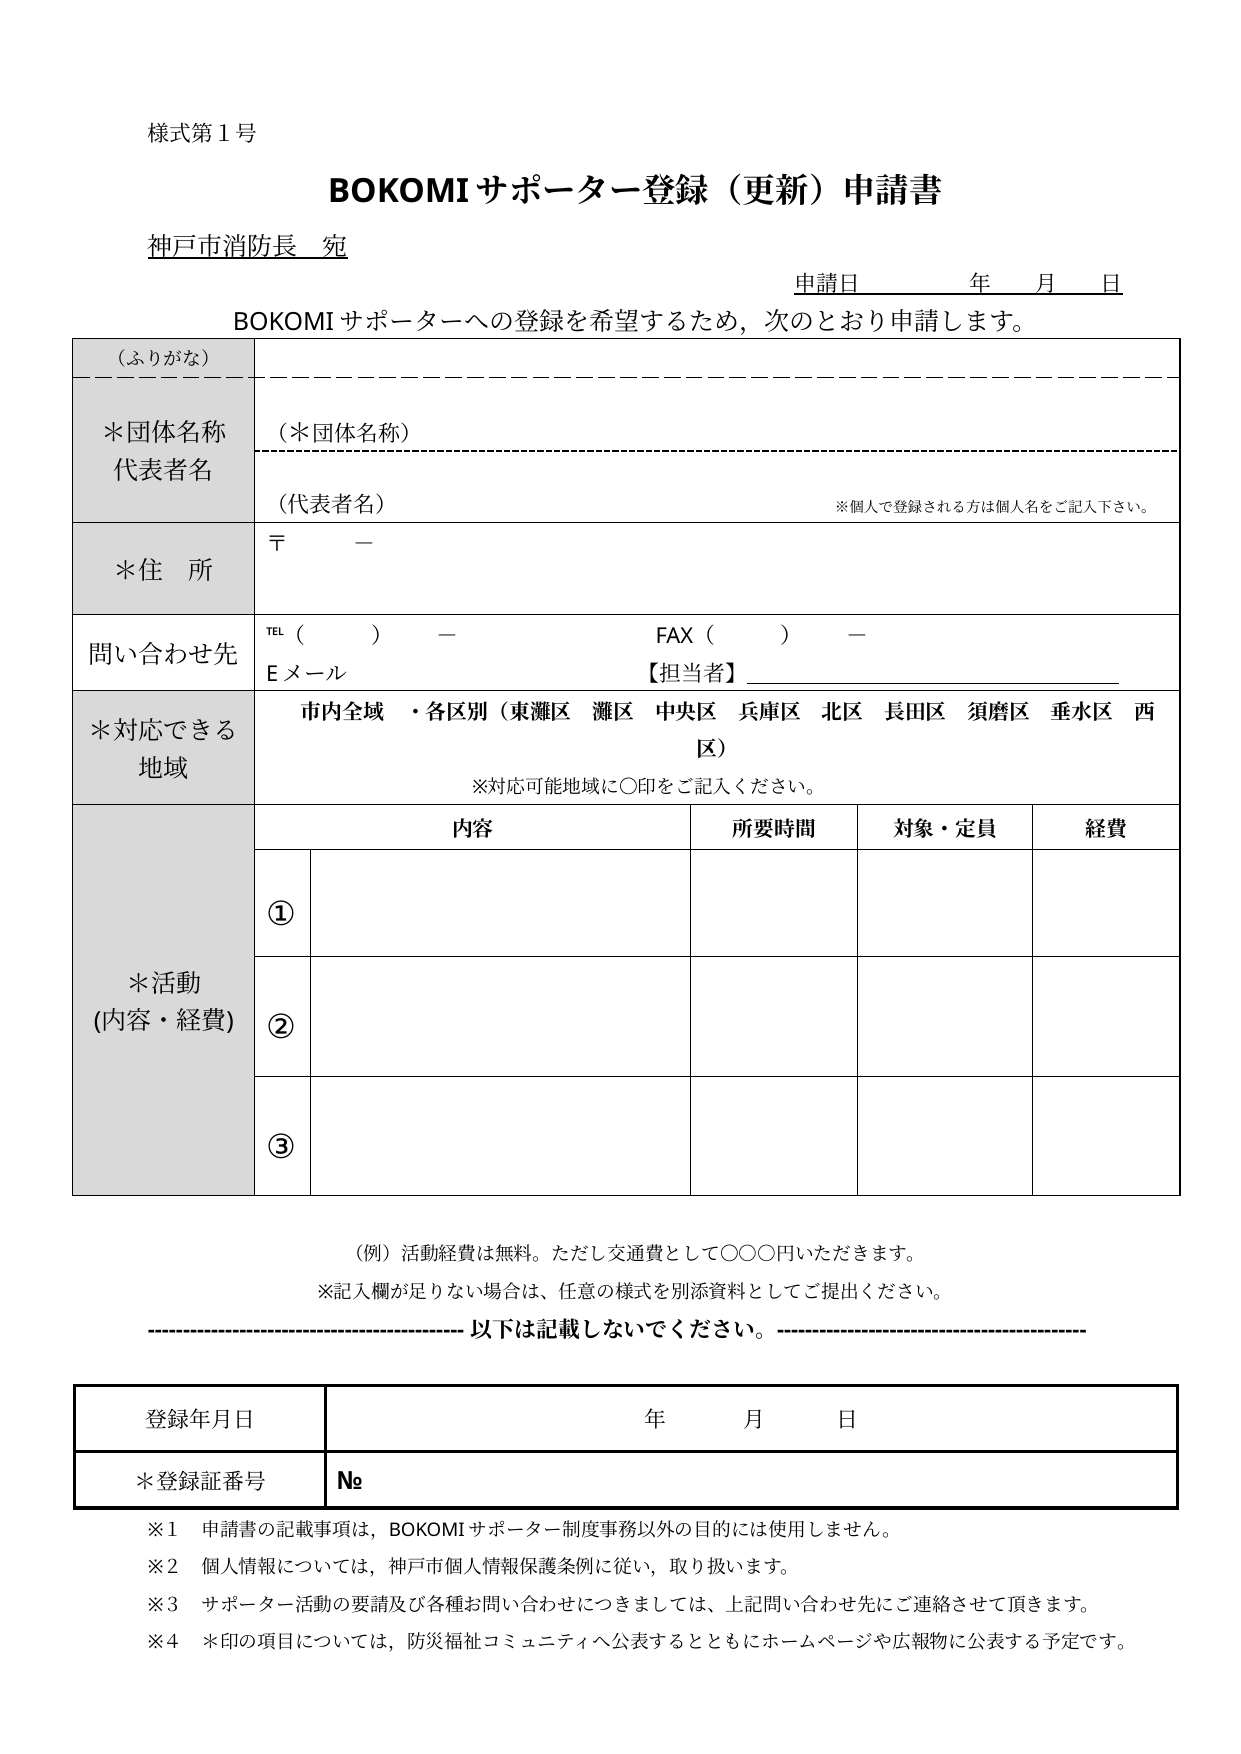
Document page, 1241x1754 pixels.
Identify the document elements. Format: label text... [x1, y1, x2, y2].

table_cell [858, 957, 1032, 1076]
text 神戸市消防長 宛 [148, 226, 1122, 263]
text BOKOMIサポーター登録（更新）申請書 [148, 151, 1122, 226]
table_cell （＊団体名称） [255, 377, 1179, 449]
text BOKOMIサポーターへの登録を希望するため，次のとおり申請します。 [148, 301, 1122, 338]
table_cell [691, 957, 857, 1076]
table_cell 内容 [255, 805, 690, 849]
table_cell [311, 957, 690, 1076]
table_header [255, 339, 1179, 377]
table_cell ℡（ ） － FAX（ ） － Eメール 【担当者】 [255, 615, 1179, 690]
text （例）活動経費は無料。ただし交通費として〇○○円いただきます。 [148, 1234, 1122, 1271]
table_cell 所要時間 [691, 805, 857, 849]
table_cell ＊登録証番号 [76, 1453, 324, 1506]
table_cell 市内全域 ・各区別（東灘区 灘区 中央区 兵庫区 北区 長田区 須磨区 垂水区 西区） ※対応可能地域に〇印をご記入ください。 [255, 691, 1179, 804]
table_cell ① [255, 850, 310, 956]
table_cell 経費 [1033, 805, 1179, 849]
text 申請日 年 月 日 [148, 263, 1122, 301]
table_cell ＊住 所 [73, 523, 254, 614]
table_cell [1033, 957, 1179, 1076]
table_header 年 月 日 [327, 1387, 1176, 1450]
table_header （ふりがな） [73, 339, 254, 377]
table_cell ③ [255, 1077, 310, 1195]
text ※４ ＊印の項目については，防災福祉コミュニティへ公表するとともにホームページや広報物に公表する予定です。 [148, 1622, 1122, 1659]
table_cell № [327, 1453, 1176, 1506]
table_cell 問い合わせ先 [73, 615, 254, 690]
table_cell [691, 850, 857, 956]
text 様式第１号 [148, 113, 1122, 151]
table_cell [858, 1077, 1032, 1195]
table_cell ② [255, 957, 310, 1076]
table_cell [1033, 850, 1179, 956]
table_cell [1033, 1077, 1179, 1195]
table_cell 対象・定員 [858, 805, 1032, 849]
table_cell [691, 1077, 857, 1195]
text ※３ サポーター活動の要請及び各種お問い合わせにつきましては、上記問い合わせ先にご連絡させて頂きます。 [148, 1584, 1122, 1622]
table_cell 〒 － [255, 523, 1179, 614]
text ※１ 申請書の記載事項は，BOKOMIサポーター制度事務以外の目的には使用しません。 [148, 1510, 1122, 1547]
table_cell ＊活動 (内容・経費) [73, 805, 254, 1195]
table_header 登録年月日 [76, 1387, 324, 1450]
table_cell ＊対応できる地域 [73, 691, 254, 804]
text ※２ 個人情報については，神戸市個人情報保護条例に従い，取り扱います。 [148, 1547, 1122, 1584]
table_cell ＊団体名称 代表者名 [73, 377, 254, 522]
table_cell [311, 1077, 690, 1195]
table_cell （代表者名） ※個人で登録される方は個人名をご記入下さい。 [255, 450, 1179, 522]
text ※記入欄が足りない場合は、任意の様式を別添資料としてご提出ください。 [148, 1271, 1122, 1309]
table_cell [858, 850, 1032, 956]
text --------------------------------------------- 以下は記載しないでください。-------------------------------------------- [148, 1309, 1122, 1346]
table_cell [311, 850, 690, 956]
